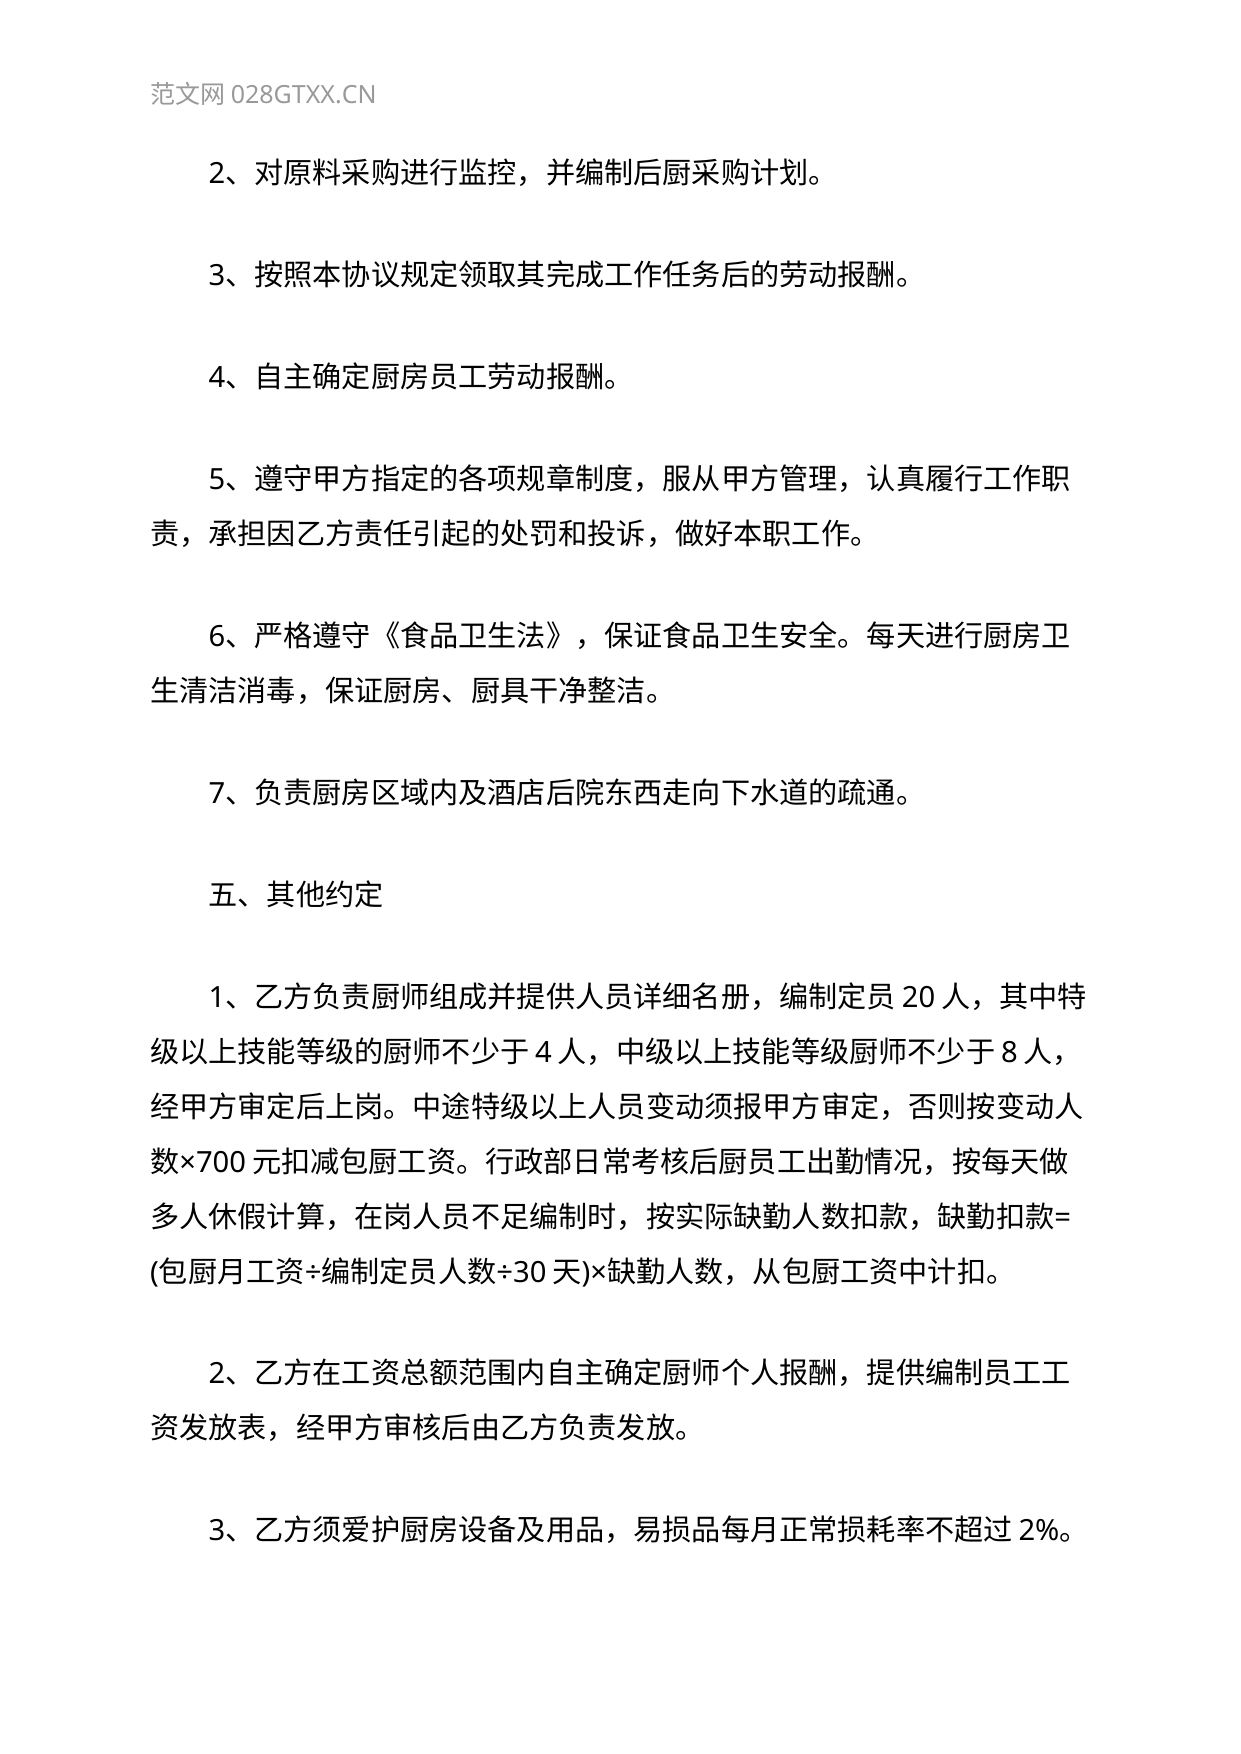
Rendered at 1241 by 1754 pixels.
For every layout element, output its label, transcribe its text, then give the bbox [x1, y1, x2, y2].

text 6、严格遵守《食品卫生法》，保证食品卫生安全。每天进行厨房卫生清洁消毒，保证厨房、厨具干净整洁。 [150, 613, 1090, 710]
text 2、乙方在工资总额范围内自主确定厨师个人报酬，提供编制员工工资发放表，经甲方审核后由乙方负责发放。 [150, 1350, 1090, 1447]
text 7、负责厨房区域内及酒店后院东西走向下水道的疏通。 [150, 769, 1090, 812]
text 五、其他约定 [150, 871, 1090, 914]
text 5、遵守甲方指定的各项规章制度，服从甲方管理，认真履行工作职责，承担因乙方责任引起的处罚和投诉，做好本职工作。 [150, 456, 1090, 553]
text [150, 1507, 1090, 1549]
text 4、自主确定厨房员工劳动报酬。 [150, 354, 1090, 396]
text 3、按照本协议规定领取其完成工作任务后的劳动报酬。 [150, 252, 1090, 294]
text 2、对原料采购进行监控，并编制后厨采购计划。 [150, 150, 1090, 192]
text 1、乙方负责厨师组成并提供人员详细名册，编制定员20人，其中特级以上技能等级的厨师不少于4人，中级以上技能等级厨师不少于8人，经甲方审定后上岗。中途特级以上人员变动须报甲方审定，否则按变动人数×700元扣减包厨工资。行政部日常考核后厨员工出勤情况，按每天做多人休假计算，在岗人员不足编制时，按实际缺勤人数扣款，缺勤扣款=(包厨月工资÷编制定员人数÷30天)×缺勤人数，从包厨工资中计扣。 [150, 973, 1090, 1291]
